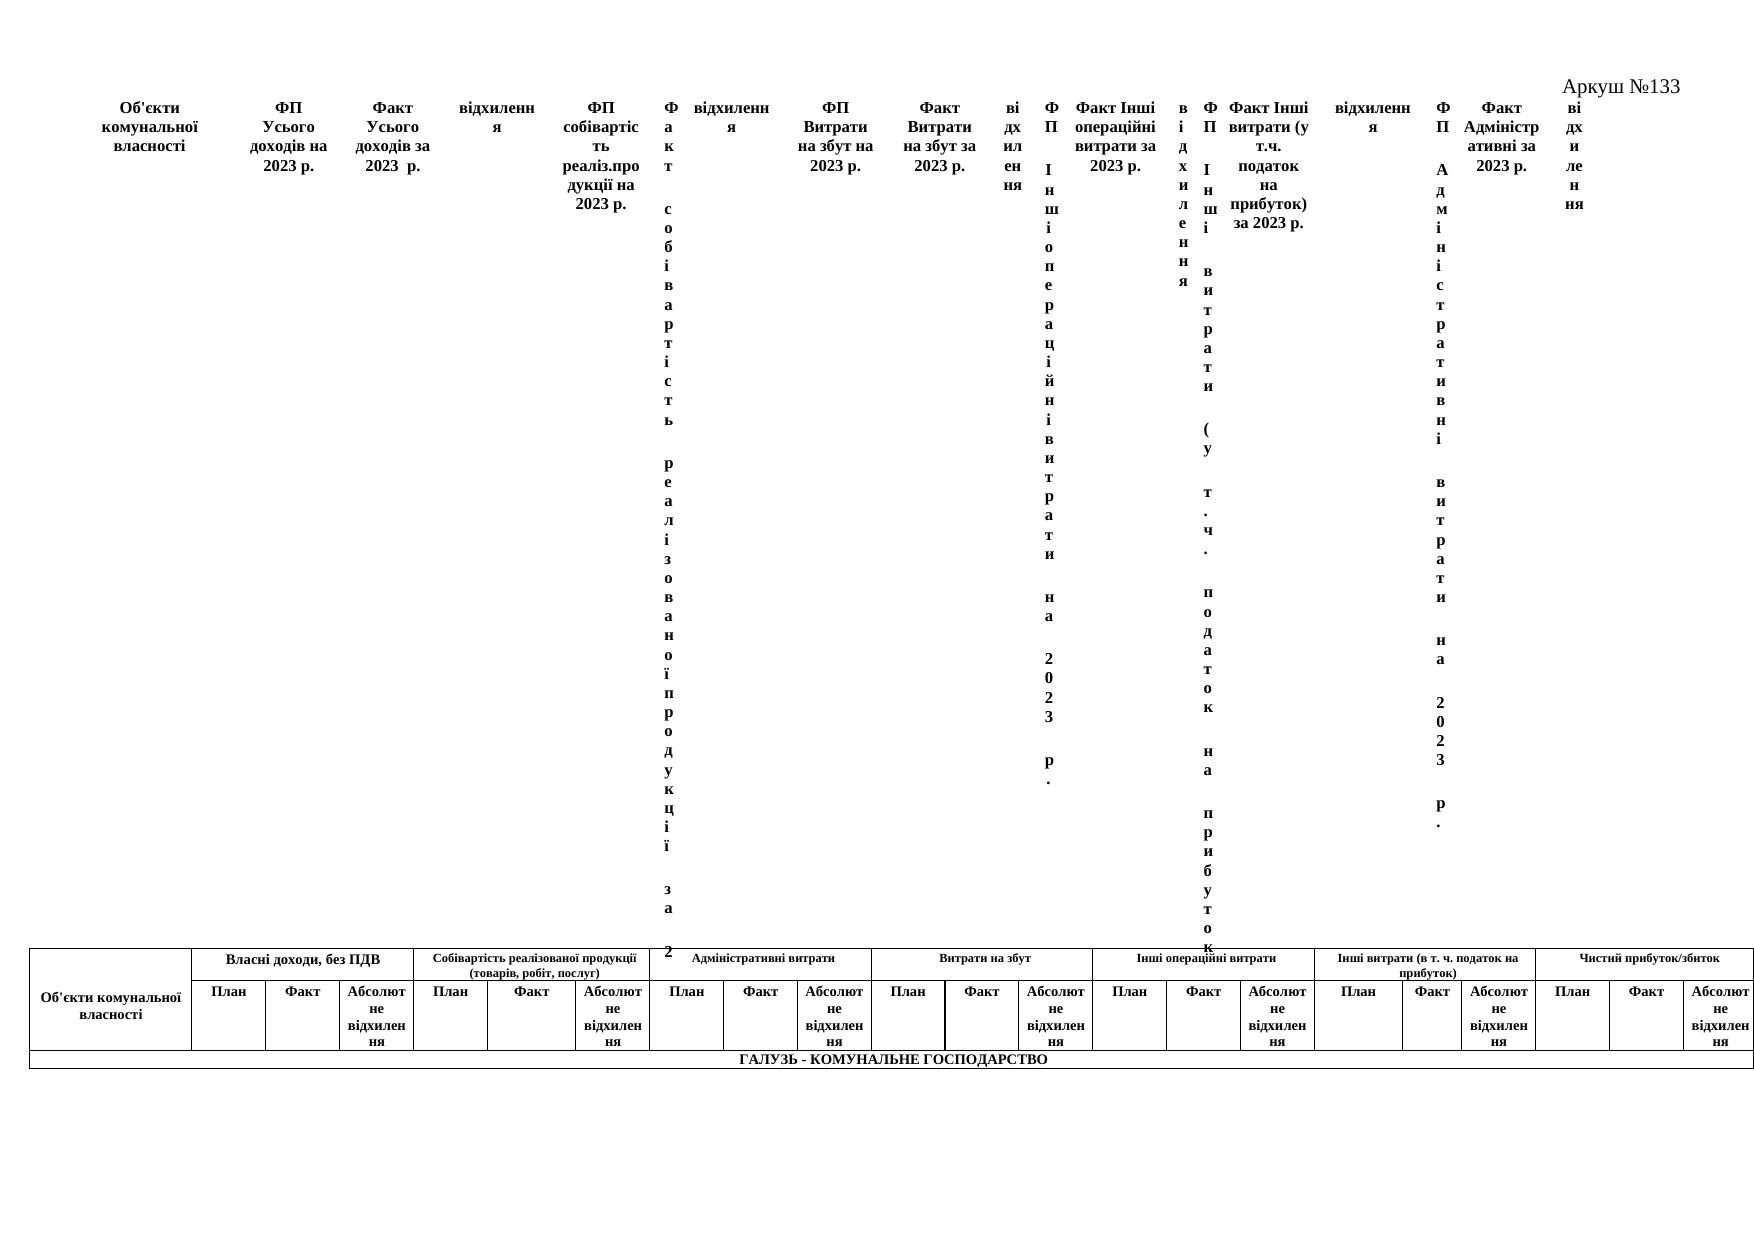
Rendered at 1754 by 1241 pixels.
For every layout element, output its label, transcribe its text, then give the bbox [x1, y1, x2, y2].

table_header Витрати на збут [872, 949, 1092, 980]
table_cell План [414, 981, 487, 1050]
table_cell Факт [1610, 981, 1683, 1050]
table_header Собівартість реалізованої продукції (товарів, робіт, послуг) [414, 949, 649, 980]
table_cell Факт [946, 981, 1018, 1050]
table_cell План [1093, 981, 1166, 1050]
table_cell Факт [1403, 981, 1461, 1050]
table_header Власні доходи, без ПДВ [192, 949, 413, 980]
table_cell Абсолютне відхилення [798, 981, 871, 1050]
table_header Об'єкти комунальної власності [30, 949, 191, 1050]
table_cell Абсолютне відхилення [576, 981, 649, 1050]
table_cell Абсолютне відхилення [340, 981, 413, 1050]
table_header Адміністративні витрати [650, 949, 871, 980]
table_cell Факт [488, 981, 575, 1050]
table_cell ГАЛУЗЬ - КОМУНАЛЬНЕ ГОСПОДАРСТВО [30, 1051, 1753, 1068]
table_cell Абсолютне відхилення [1241, 981, 1314, 1050]
table_header Інші витрати (в т. ч. податок на прибуток) [1315, 949, 1535, 980]
table_cell План [872, 981, 944, 1050]
table_cell Абсолютне відхилення [1684, 981, 1753, 1050]
table_header Інші операційні витрати [1093, 949, 1314, 980]
table_cell План [1315, 981, 1402, 1050]
table_cell План [1536, 981, 1609, 1050]
table_cell План [650, 981, 723, 1050]
table_cell План [192, 981, 265, 1050]
table_cell Факт [1167, 981, 1240, 1050]
table_cell Абсолютне відхилення [1462, 981, 1535, 1050]
table_header Чистий прибуток/збиток [1536, 949, 1753, 980]
table_cell Абсолютне відхилення [1019, 981, 1092, 1050]
table_cell Факт [724, 981, 797, 1050]
table_cell Факт [266, 981, 339, 1050]
